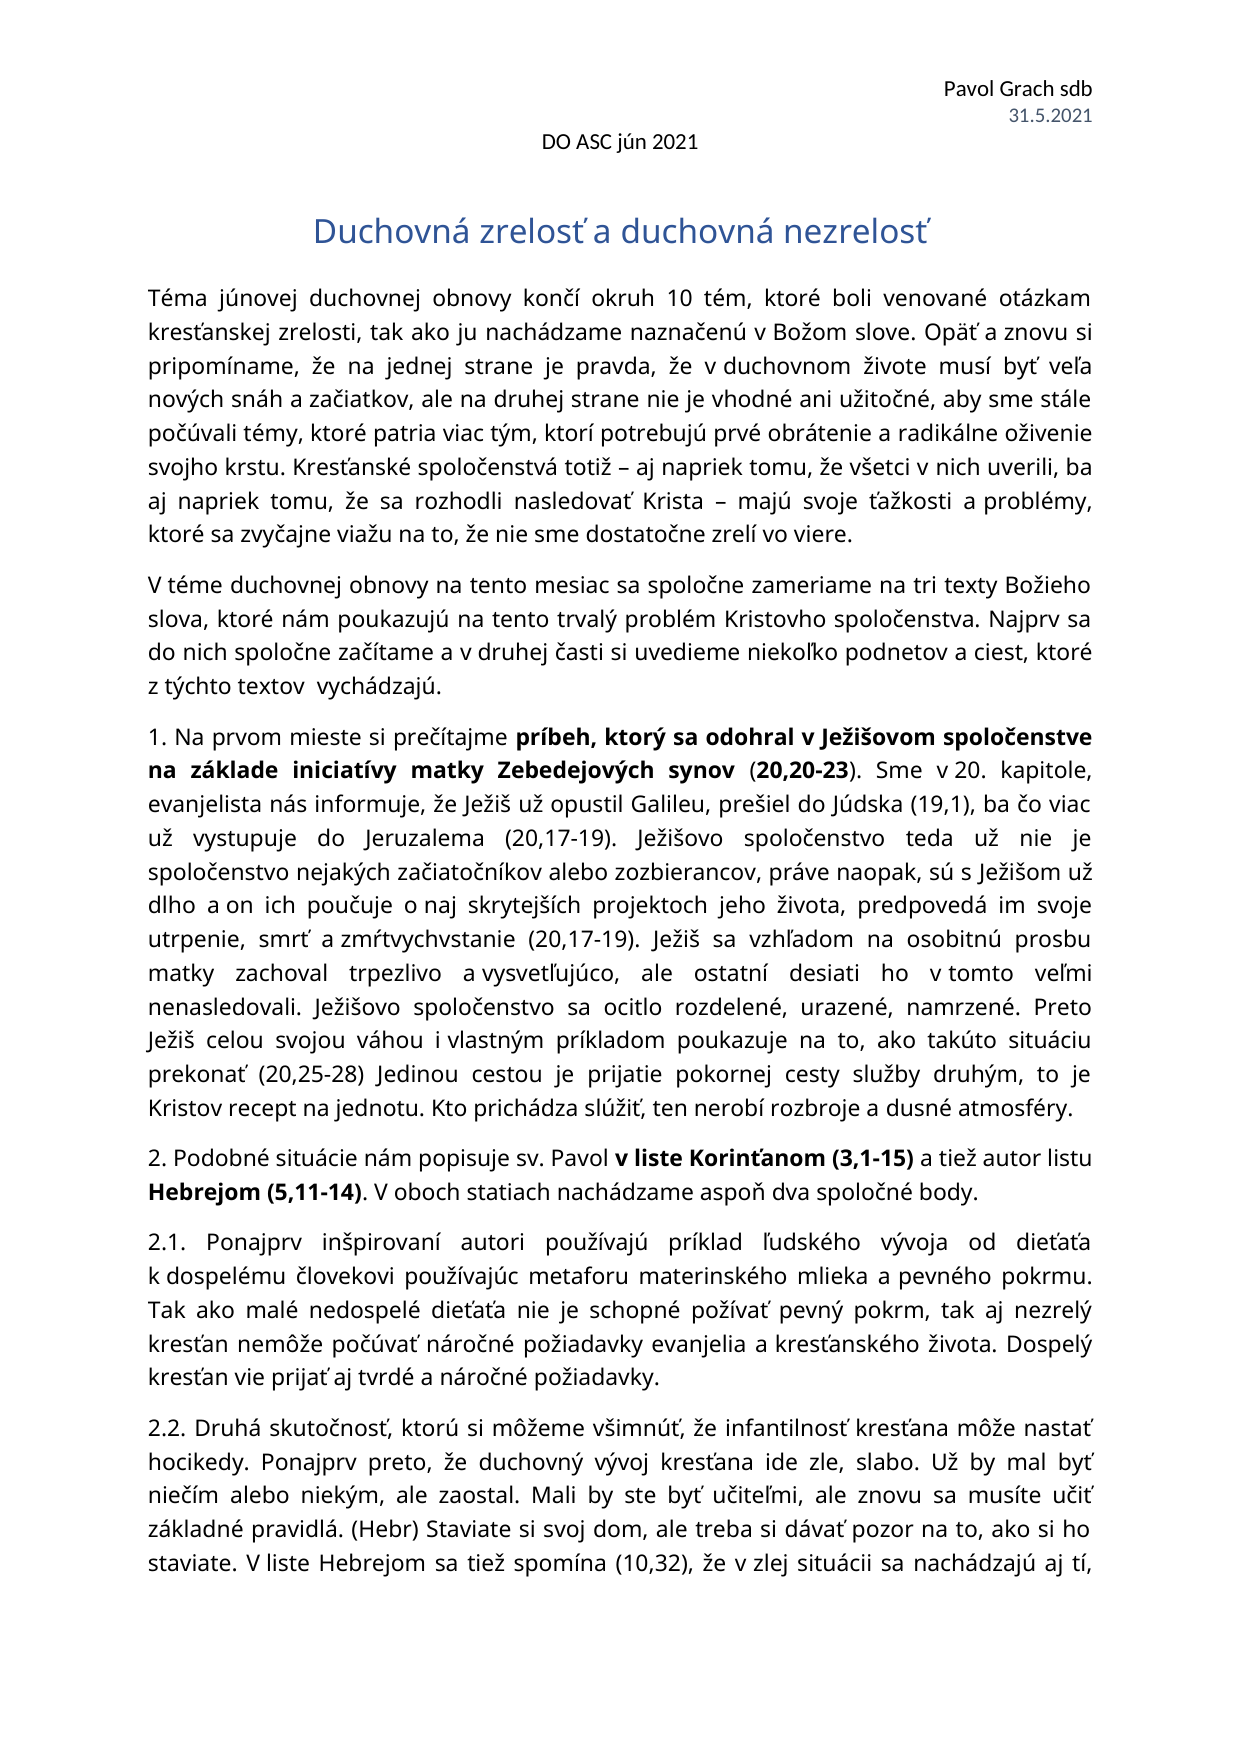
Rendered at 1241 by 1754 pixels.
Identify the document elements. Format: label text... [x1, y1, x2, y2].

subtitle Duchovná zrelosť a duchovná nezrelosť [148, 208, 1093, 254]
text 2.1. Ponajprv inšpirovaní autori používajú príklad ľudského vývoja od dieťaťa k dospelému človekovi používajúc metaforu materinského mlieka a pevného pokrmu. Tak ako malé nedospelé dieťaťa nie je schopné požívať pevný pokrm, tak aj nezrelý kresťan nemôže počúvať náročné požiadavky evanjelia a kresťanského života. Dospelý kresťan vie prijať aj tvrdé a náročné požiadavky. [148, 1226, 1093, 1393]
text V téme duchovnej obnovy na tento mesiac sa spoločne zameriame na tri texty Božieho slova, ktoré nám poukazujú na tento trvalý problém Kristovho spoločenstva. Najprv sa do nich spoločne začítame a v druhej časti si uvedieme niekoľko podnetov a ciest, ktoré z týchto textov vychádzajú. [148, 569, 1093, 701]
text 1. Na prvom mieste si prečítajme príbeh, ktorý sa odohral v Ježišovom spoločenstve na základe iniciatívy matky Zebedejových synov (20,20-23). Sme v 20. kapitole, evanjelista nás informuje, že Ježiš už opustil Galileu, prešiel do Júdska (19,1), ba čo viac už vystupuje do Jeruzalema (20,17-19). Ježišovo spoločenstvo teda už nie je spoločenstvo nejakých začiatočníkov alebo zozbierancov, práve naopak, sú s Ježišom už dlho a on ich poučuje o naj skrytejších projektoch jeho života, predpovedá im svoje utrpenie, smrť a zmŕtvychvstanie (20,17-19). Ježiš sa vzhľadom na osobitnú prosbu matky zachoval trpezlivo a vysvetľujúco, ale ostatní desiati ho v tomto veľmi nenasledovali. Ježišovo spoločenstvo sa ocitlo rozdelené, urazené, namrzené. Preto Ježiš celou svojou váhou i vlastným príkladom poukazuje na to, ako takúto situáciu prekonať (20,25-28) Jedinou cestou je prijatie pokornej cesty služby druhým, to je Kristov recept na jednotu. Kto prichádza slúžiť, ten nerobí rozbroje a dusné atmosféry. [148, 721, 1093, 1123]
text 2. Podobné situácie nám popisuje sv. Pavol v liste Korinťanom (3,1-15) a tiež autor listu Hebrejom (5,11-14). V oboch statiach nachádzame aspoň dva spoločné body. [148, 1142, 1093, 1207]
text Téma júnovej duchovnej obnovy končí okruh 10 tém, ktoré boli venované otázkam kresťanskej zrelosti, tak ako ju nachádzame naznačenú v Božom slove. Opäť a znovu si pripomíname, že na jednej strane je pravda, že v duchovnom živote musí byť veľa nových snáh a začiatkov, ale na druhej strane nie je vhodné ani užitočné, aby sme stále počúvali témy, ktoré patria viac tým, ktorí potrebujú prvé obrátenie a radikálne oživenie svojho krstu. Kresťanské spoločenstvá totiž – aj napriek tomu, že všetci v nich uverili, ba aj napriek tomu, že sa rozhodli nasledovať Krista – majú svoje ťažkosti a problémy, ktoré sa zvyčajne viažu na to, že nie sme dostatočne zrelí vo viere. [148, 282, 1093, 550]
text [148, 1412, 1093, 1578]
